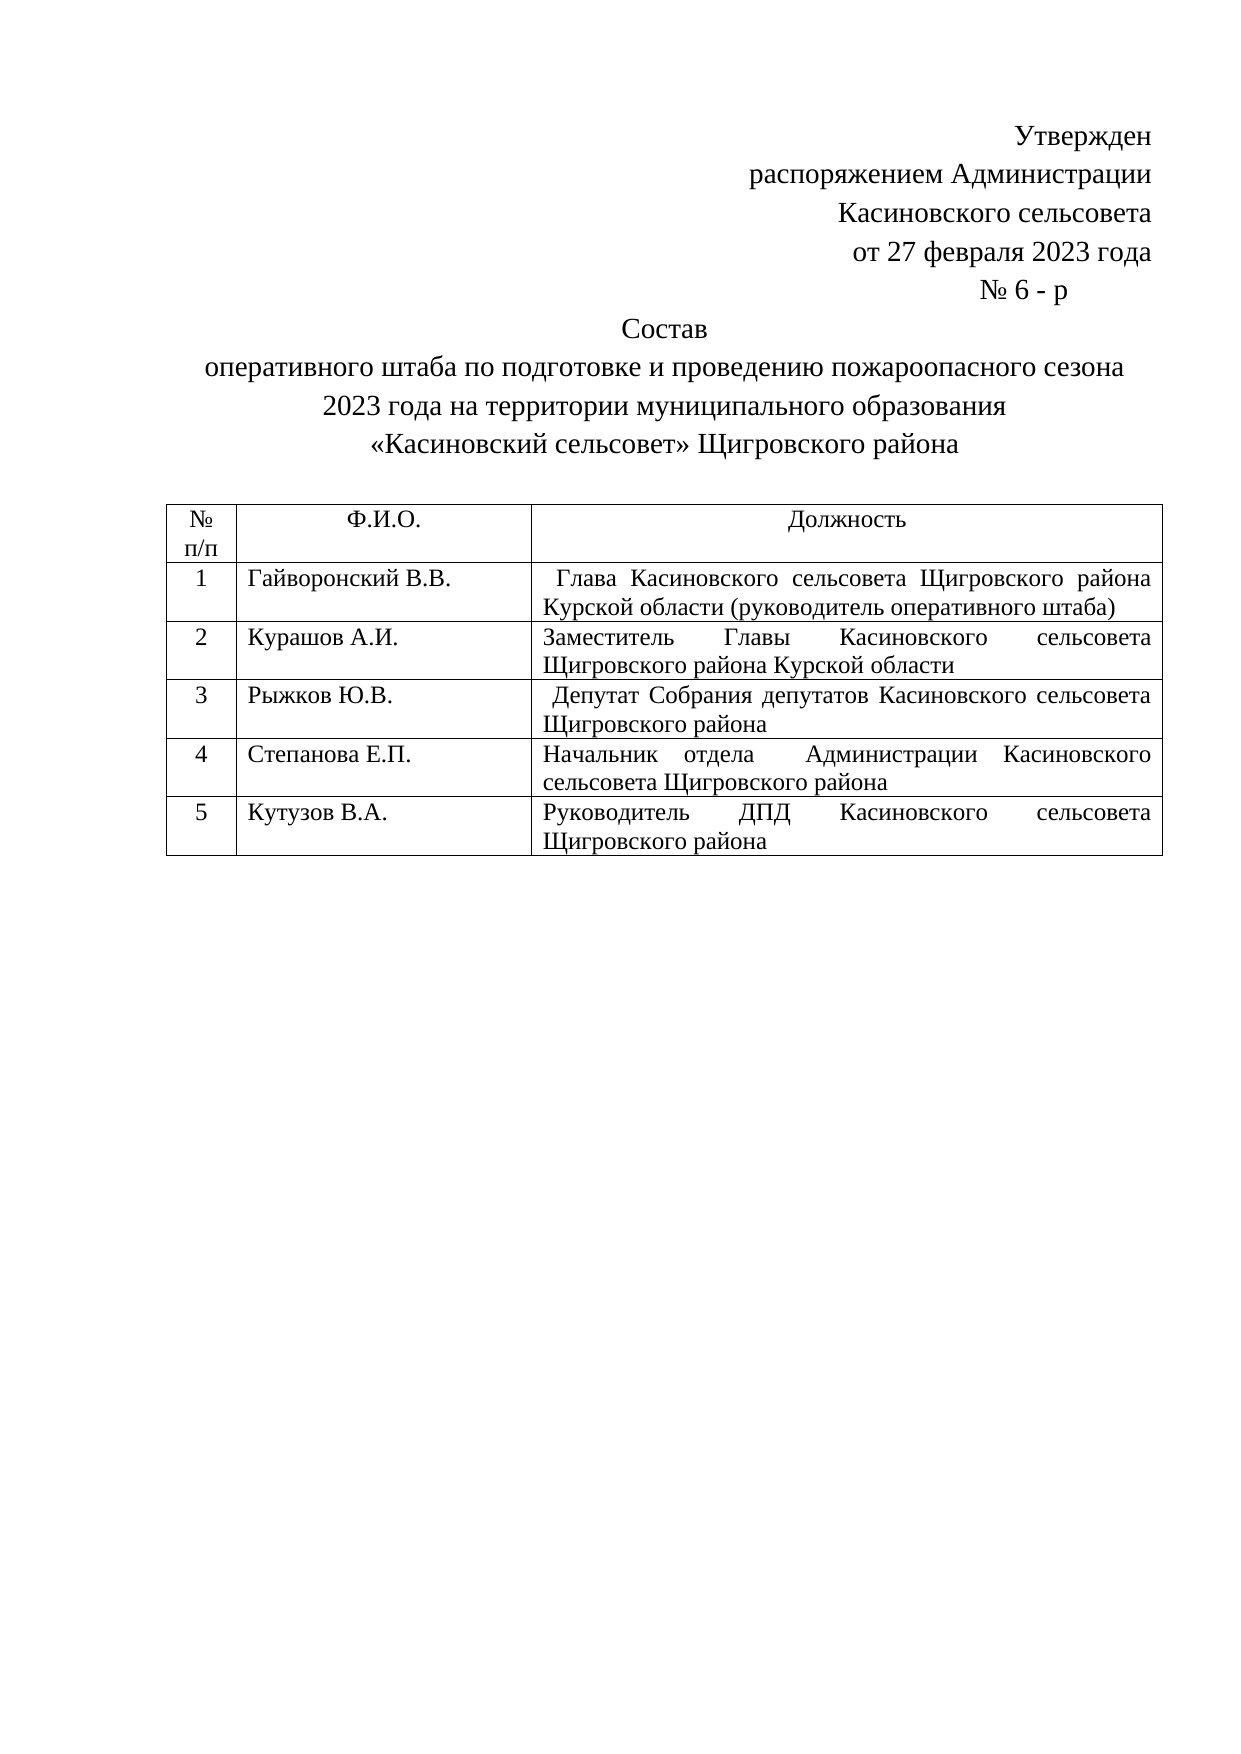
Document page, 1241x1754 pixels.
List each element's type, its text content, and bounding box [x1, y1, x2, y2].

table_cell Курашов А.И. [237, 622, 531, 679]
table_cell 3 [167, 680, 236, 738]
table_cell 2 [167, 622, 236, 679]
table_cell Депутат Собрания депутатов Касиновского сельсовета Щигровского района [532, 680, 1162, 738]
text оперативного штаба по подготовке и проведению пожароопасного сезона 2023 года на территории муниципального образования [177, 349, 1152, 421]
text Касиновского сельсовета [177, 195, 1152, 229]
table_cell Глава Касиновского сельсовета Щигровского района Курской области (руководитель оперативного штаба) [532, 563, 1162, 621]
text распоряжением Администрации [177, 157, 1152, 190]
text Утвержден [177, 118, 1152, 152]
table_header Должность [532, 505, 1162, 562]
text от 27 февраля 2023 года [177, 234, 1152, 267]
table_cell Степанова Е.П. [237, 739, 531, 796]
table_cell Заместитель Главы Касиновского сельсовета Щигровского района Курской области [532, 622, 1162, 679]
table_cell Рыжков Ю.В. [237, 680, 531, 738]
table_header № п/п [167, 505, 236, 562]
table_cell 5 [167, 797, 236, 855]
text «Касиновский сельсовет» Щигровского района [177, 426, 1152, 460]
text № 6 - р [177, 272, 1152, 306]
table_cell 4 [167, 739, 236, 796]
table_cell Начальник отдела Администрации Касиновского сельсовета Щигровского района [532, 739, 1162, 796]
table_cell Руководитель ДПД Касиновского сельсовета Щигровского района [532, 797, 1162, 855]
text Состав [177, 311, 1152, 344]
table_header Ф.И.О. [237, 505, 531, 562]
table_cell 1 [167, 563, 236, 621]
table_cell Гайворонский В.В. [237, 563, 531, 621]
table_cell Кутузов В.А. [237, 797, 531, 855]
